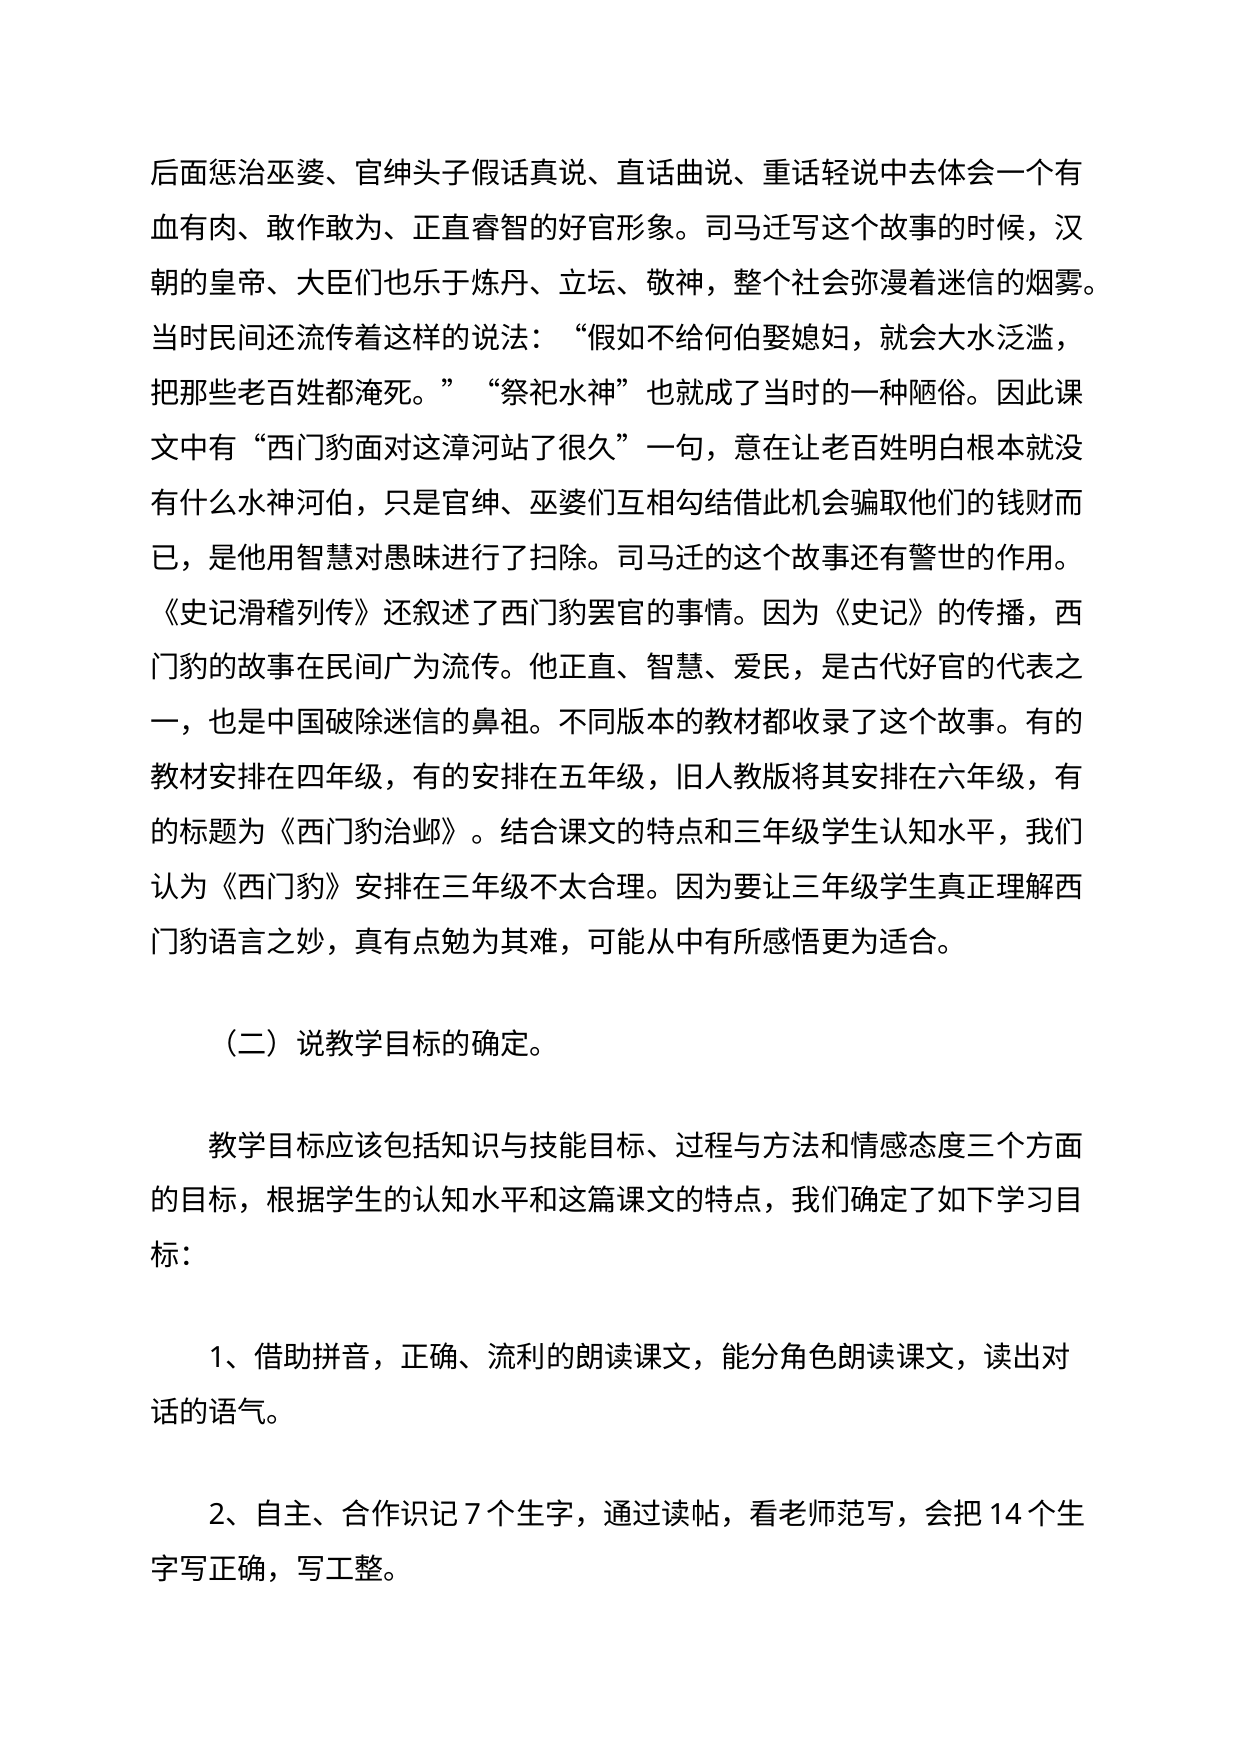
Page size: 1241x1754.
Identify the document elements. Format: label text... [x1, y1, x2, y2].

text 1、借助拼音，正确、流利的朗读课文，能分角色朗读课文，读出对话的语气。 [150, 1334, 1090, 1431]
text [150, 150, 1090, 961]
text （二）说教学目标的确定。 [150, 1020, 1090, 1063]
text 2、自主、合作识记7个生字，通过读帖，看老师范写，会把14个生字写正确，写工整。 [150, 1490, 1090, 1588]
text 教学目标应该包括知识与技能目标、过程与方法和情感态度三个方面的目标，根据学生的认知水平和这篇课文的特点，我们确定了如下学习目标： [150, 1122, 1090, 1274]
